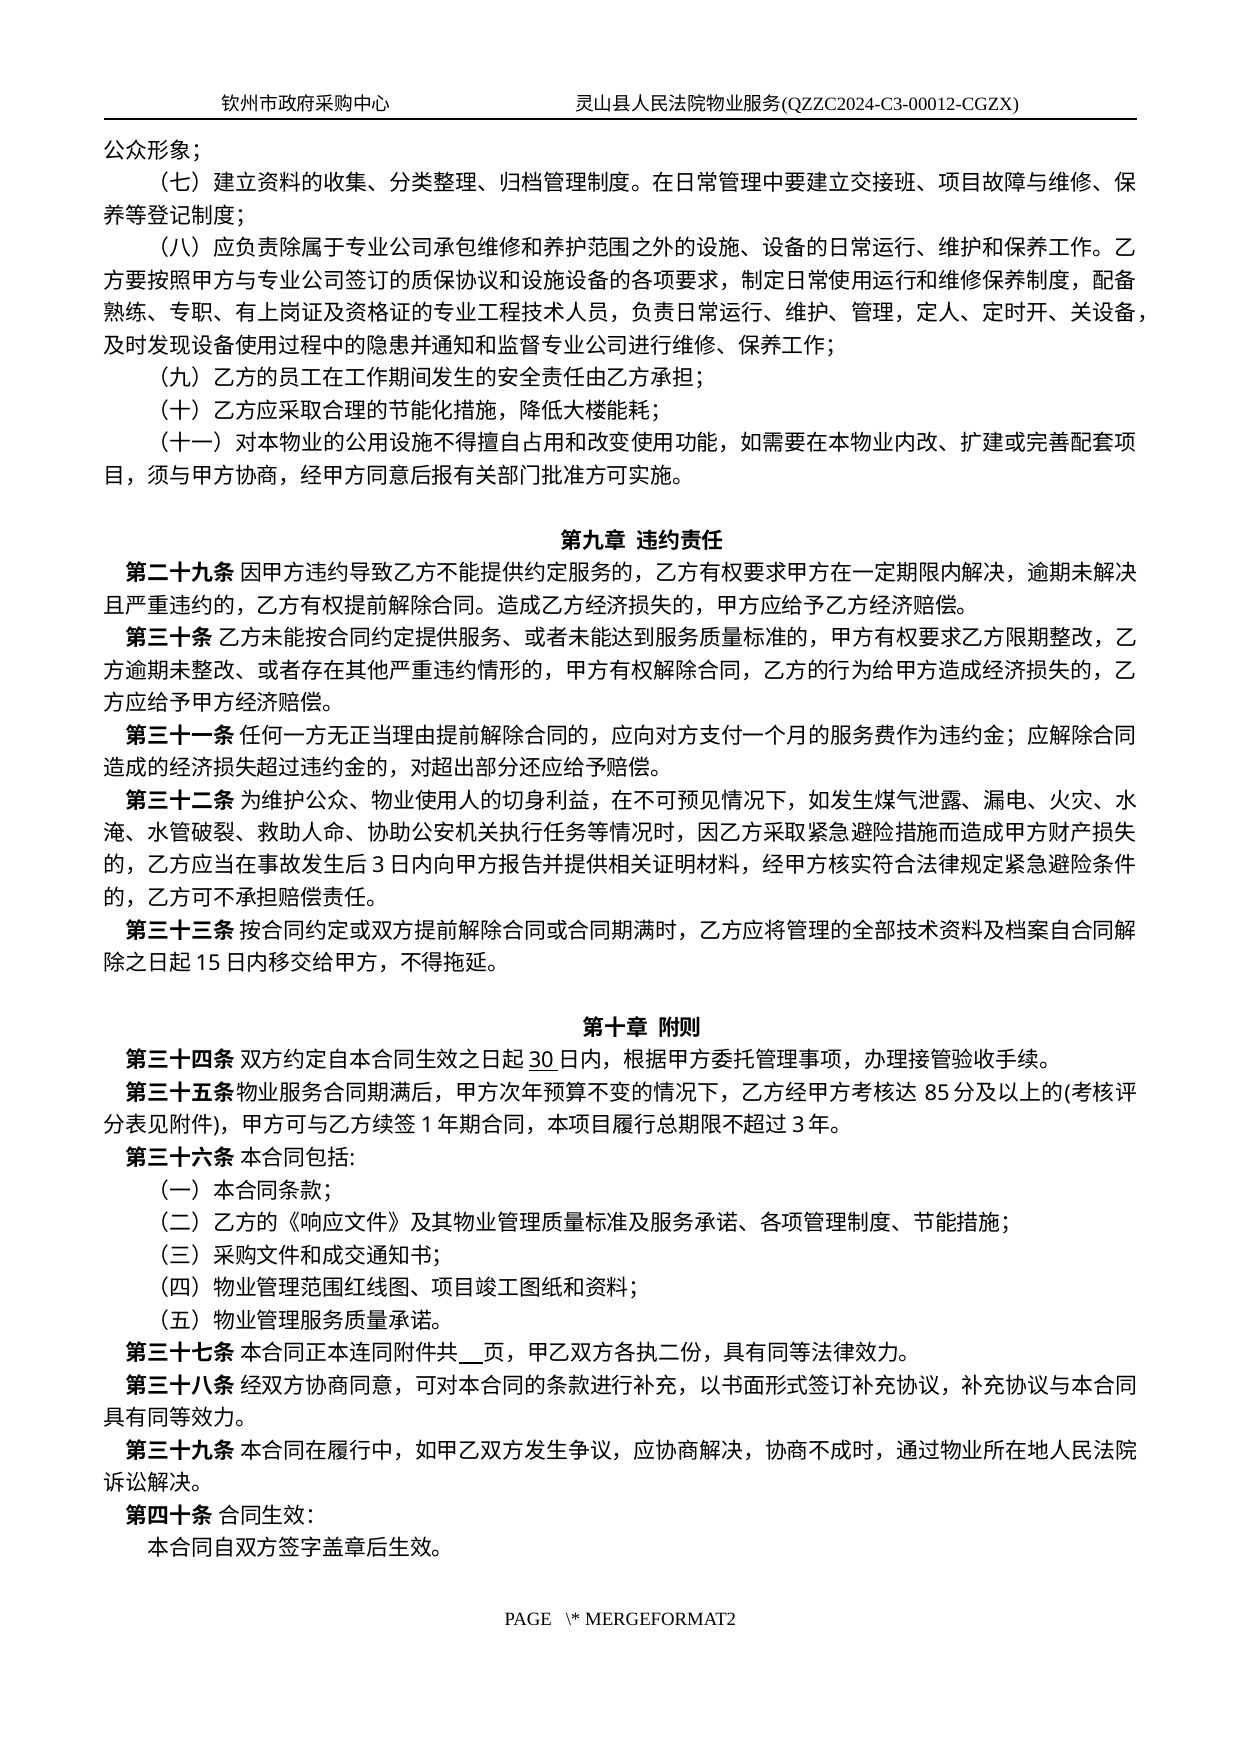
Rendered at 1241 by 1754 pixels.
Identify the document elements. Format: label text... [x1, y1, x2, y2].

text （十）乙方应采取合理的节能化措施，降低大楼能耗； [103, 392, 1137, 425]
text 第三十三条 按合同约定或双方提前解除合同或合同期满时，乙方应将管理的全部技术资料及档案自合同解除之日起15日内移交给甲方，不得拖延。 [103, 912, 1137, 977]
text 第三十四条 双方约定自本合同生效之日起30日内，根据甲方委托管理事项，办理接管验收手续。 [103, 1042, 1137, 1075]
text 本合同自双方签字盖章后生效。 [103, 1530, 1137, 1562]
text （八）应负责除属于专业公司承包维修和养护范围之外的设施、设备的日常运行、维护和保养工作。乙方要按照甲方与专业公司签订的质保协议和设施设备的各项要求，制定日常使用运行和维修保养制度，配备熟练、专职、有上岗证及资格证的专业工程技术人员，负责日常运行、维护、管理，定人、定时开、关设备，及时发现设备使用过程中的隐患并通知和监督专业公司进行维修、保养工作； [103, 230, 1137, 360]
text （九）乙方的员工在工作期间发生的安全责任由乙方承担； [103, 360, 1137, 392]
text 第三十八条 经双方协商同意，可对本合同的条款进行补充，以书面形式签订补充协议，补充协议与本合同具有同等效力。 [103, 1367, 1137, 1432]
text 第三十条 乙方未能按合同约定提供服务、或者未能达到服务质量标准的，甲方有权要求乙方限期整改，乙方逾期未整改、或者存在其他严重违约情形的，甲方有权解除合同，乙方的行为给甲方造成经济损失的，乙方应给予甲方经济赔偿。 [103, 620, 1137, 717]
text （一）本合同条款； [103, 1172, 1137, 1205]
text 第三十七条 本合同正本连同附件共 页，甲乙双方各执二份，具有同等法律效力。 [103, 1335, 1137, 1367]
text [103, 132, 1137, 165]
text 第三十二条 为维护公众、物业使用人的切身利益，在不可预见情况下，如发生煤气泄露、漏电、火灾、水淹、水管破裂、救助人命、协助公安机关执行任务等情况时，因乙方采取紧急避险措施而造成甲方财产损失的，乙方应当在事故发生后3日内向甲方报告并提供相关证明材料，经甲方核实符合法律规定紧急避险条件的，乙方可不承担赔偿责任。 [103, 782, 1137, 912]
text （二）乙方的《响应文件》及其物业管理质量标准及服务承诺、各项管理制度、节能措施； [103, 1205, 1137, 1237]
text （四）物业管理范围红线图、项目竣工图纸和资料； [103, 1270, 1137, 1302]
text 第三十五条物业服务合同期满后，甲方次年预算不变的情况下，乙方经甲方考核达85分及以上的(考核评分表见附件)，甲方可与乙方续签1年期合同，本项目履行总期限不超过3年。 [103, 1075, 1137, 1140]
text 第四十条 合同生效： [103, 1497, 1137, 1530]
text 第三十六条 本合同包括: [103, 1140, 1137, 1172]
text （七）建立资料的收集、分类整理、归档管理制度。在日常管理中要建立交接班、项目故障与维修、保养等登记制度； [103, 165, 1137, 230]
text 第二十九条 因甲方违约导致乙方不能提供约定服务的，乙方有权要求甲方在一定期限内解决，逾期未解决且严重违约的，乙方有权提前解除合同。造成乙方经济损失的，甲方应给予乙方经济赔偿。 [103, 555, 1137, 620]
text 第九章 违约责任 [147, 522, 1137, 555]
text 第三十九条 本合同在履行中，如甲乙双方发生争议，应协商解决，协商不成时，通过物业所在地人民法院诉讼解决。 [103, 1432, 1137, 1497]
text （五）物业管理服务质量承诺。 [103, 1302, 1137, 1335]
text （三）采购文件和成交通知书； [103, 1237, 1137, 1270]
text 第十章 附则 [147, 1010, 1137, 1042]
text （十一）对本物业的公用设施不得擅自占用和改变使用功能，如需要在本物业内改、扩建或完善配套项目，须与甲方协商，经甲方同意后报有关部门批准方可实施。 [103, 425, 1137, 490]
text 第三十一条 任何一方无正当理由提前解除合同的，应向对方支付一个月的服务费作为违约金；应解除合同造成的经济损失超过违约金的，对超出部分还应给予赔偿。 [103, 717, 1137, 782]
